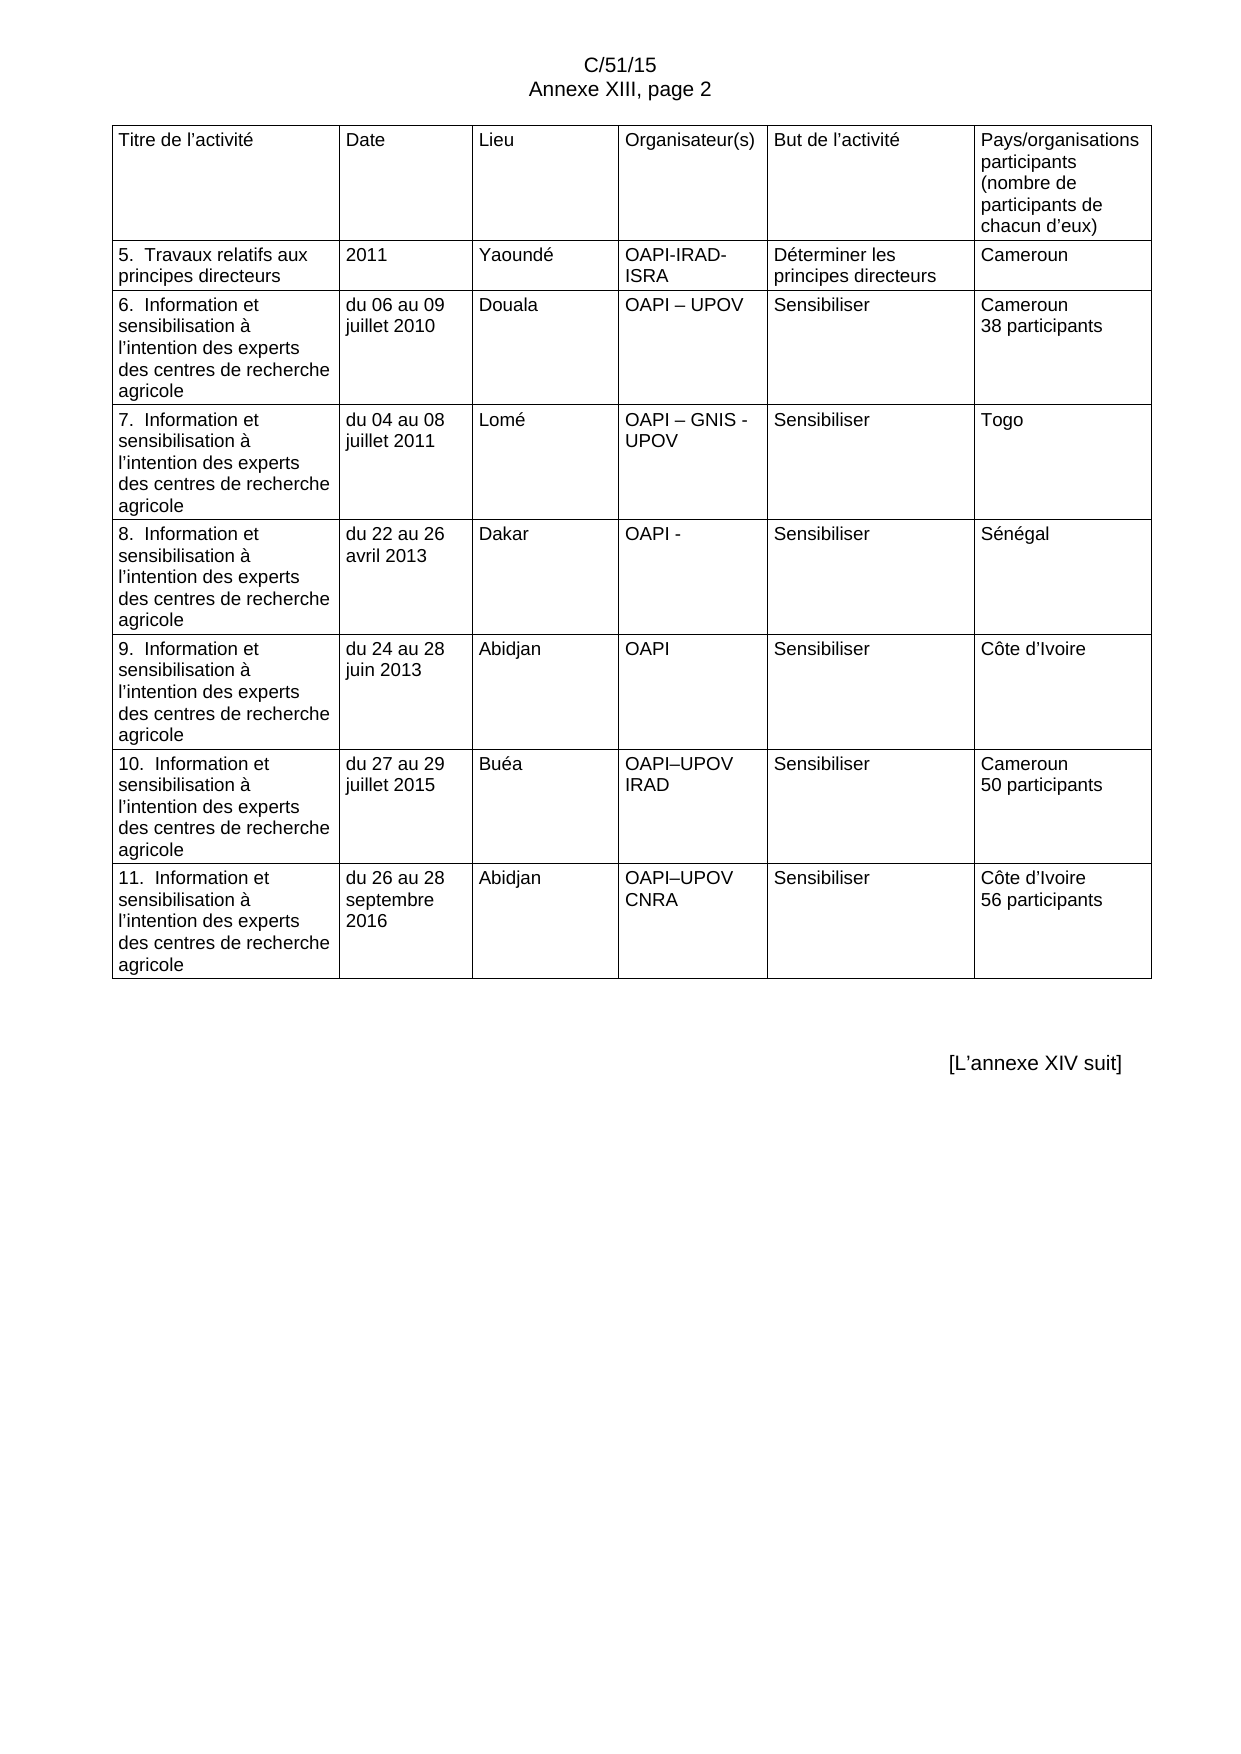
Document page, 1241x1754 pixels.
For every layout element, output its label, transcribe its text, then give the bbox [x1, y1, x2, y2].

table_cell Cameroun 50 participants [975, 750, 1151, 863]
table_cell 2011 [340, 241, 472, 290]
table_cell Côte d’Ivoire [975, 635, 1151, 748]
table_cell Douala [473, 291, 618, 404]
table_cell Sensibiliser [768, 520, 974, 634]
table_cell du 06 au 09 juillet 2010 [340, 291, 472, 404]
table_cell 6. Information et sensibilisation à l’intention des experts des centres de recherche agricole [113, 291, 339, 404]
table_cell Sensibiliser [768, 864, 974, 978]
table_cell 11. Information et sensibilisation à l’intention des experts des centres de recherche agricole [113, 864, 339, 978]
table_cell du 04 au 08 juillet 2011 [340, 405, 472, 519]
table_cell OAPI - [619, 520, 767, 634]
table_cell 10. Information et sensibilisation à l’intention des experts des centres de recherche agricole [113, 750, 339, 863]
table_cell 9. Information et sensibilisation à l’intention des experts des centres de recherche agricole [113, 635, 339, 748]
table_cell 8. Information et sensibilisation à l’intention des experts des centres de recherche agricole [113, 520, 339, 634]
table_cell Côte d’Ivoire 56 participants [975, 864, 1151, 978]
table_cell Sensibiliser [768, 750, 974, 863]
table_cell Abidjan [473, 635, 618, 748]
table_header Pays/organisations participants (nombre de participants de chacun d’eux) [975, 126, 1151, 240]
table_cell OAPI – GNIS - UPOV [619, 405, 767, 519]
table_cell Sensibiliser [768, 291, 974, 404]
table_cell Sensibiliser [768, 635, 974, 748]
table_cell du 24 au 28 juin 2013 [340, 635, 472, 748]
table_cell Déterminer les principes directeurs [768, 241, 974, 290]
table_cell Cameroun 38 participants [975, 291, 1151, 404]
table_cell du 22 au 26 avril 2013 [340, 520, 472, 634]
table_cell Abidjan [473, 864, 618, 978]
table_cell Togo [975, 405, 1151, 519]
table_cell Buéa [473, 750, 618, 863]
table_cell OAPI [619, 635, 767, 748]
table_cell 7. Information et sensibilisation à l’intention des experts des centres de recherche agricole [113, 405, 339, 519]
table_cell du 26 au 28 septembre 2016 [340, 864, 472, 978]
table_header But de l’activité [768, 126, 974, 240]
table_cell Yaoundé [473, 241, 618, 290]
table_cell Sensibiliser [768, 405, 974, 519]
table_cell OAPI–UPOV CNRA [619, 864, 767, 978]
table_cell Sénégal [975, 520, 1151, 634]
table_cell OAPI – UPOV [619, 291, 767, 404]
table_cell 5. Travaux relatifs aux principes directeurs [113, 241, 339, 290]
table_cell OAPI-IRAD-ISRA [619, 241, 767, 290]
table_cell Dakar [473, 520, 618, 634]
table_cell OAPI–UPOV IRAD [619, 750, 767, 863]
table_header Lieu [473, 126, 618, 240]
text [L’annexe XIV suit] [118, 1051, 1122, 1075]
table_cell du 27 au 29 juillet 2015 [340, 750, 472, 863]
table_header Titre de l’activité [113, 126, 339, 240]
table_header Date [340, 126, 472, 240]
table_header Organisateur(s) [619, 126, 767, 240]
table_cell Cameroun [975, 241, 1151, 290]
table_cell Lomé [473, 405, 618, 519]
